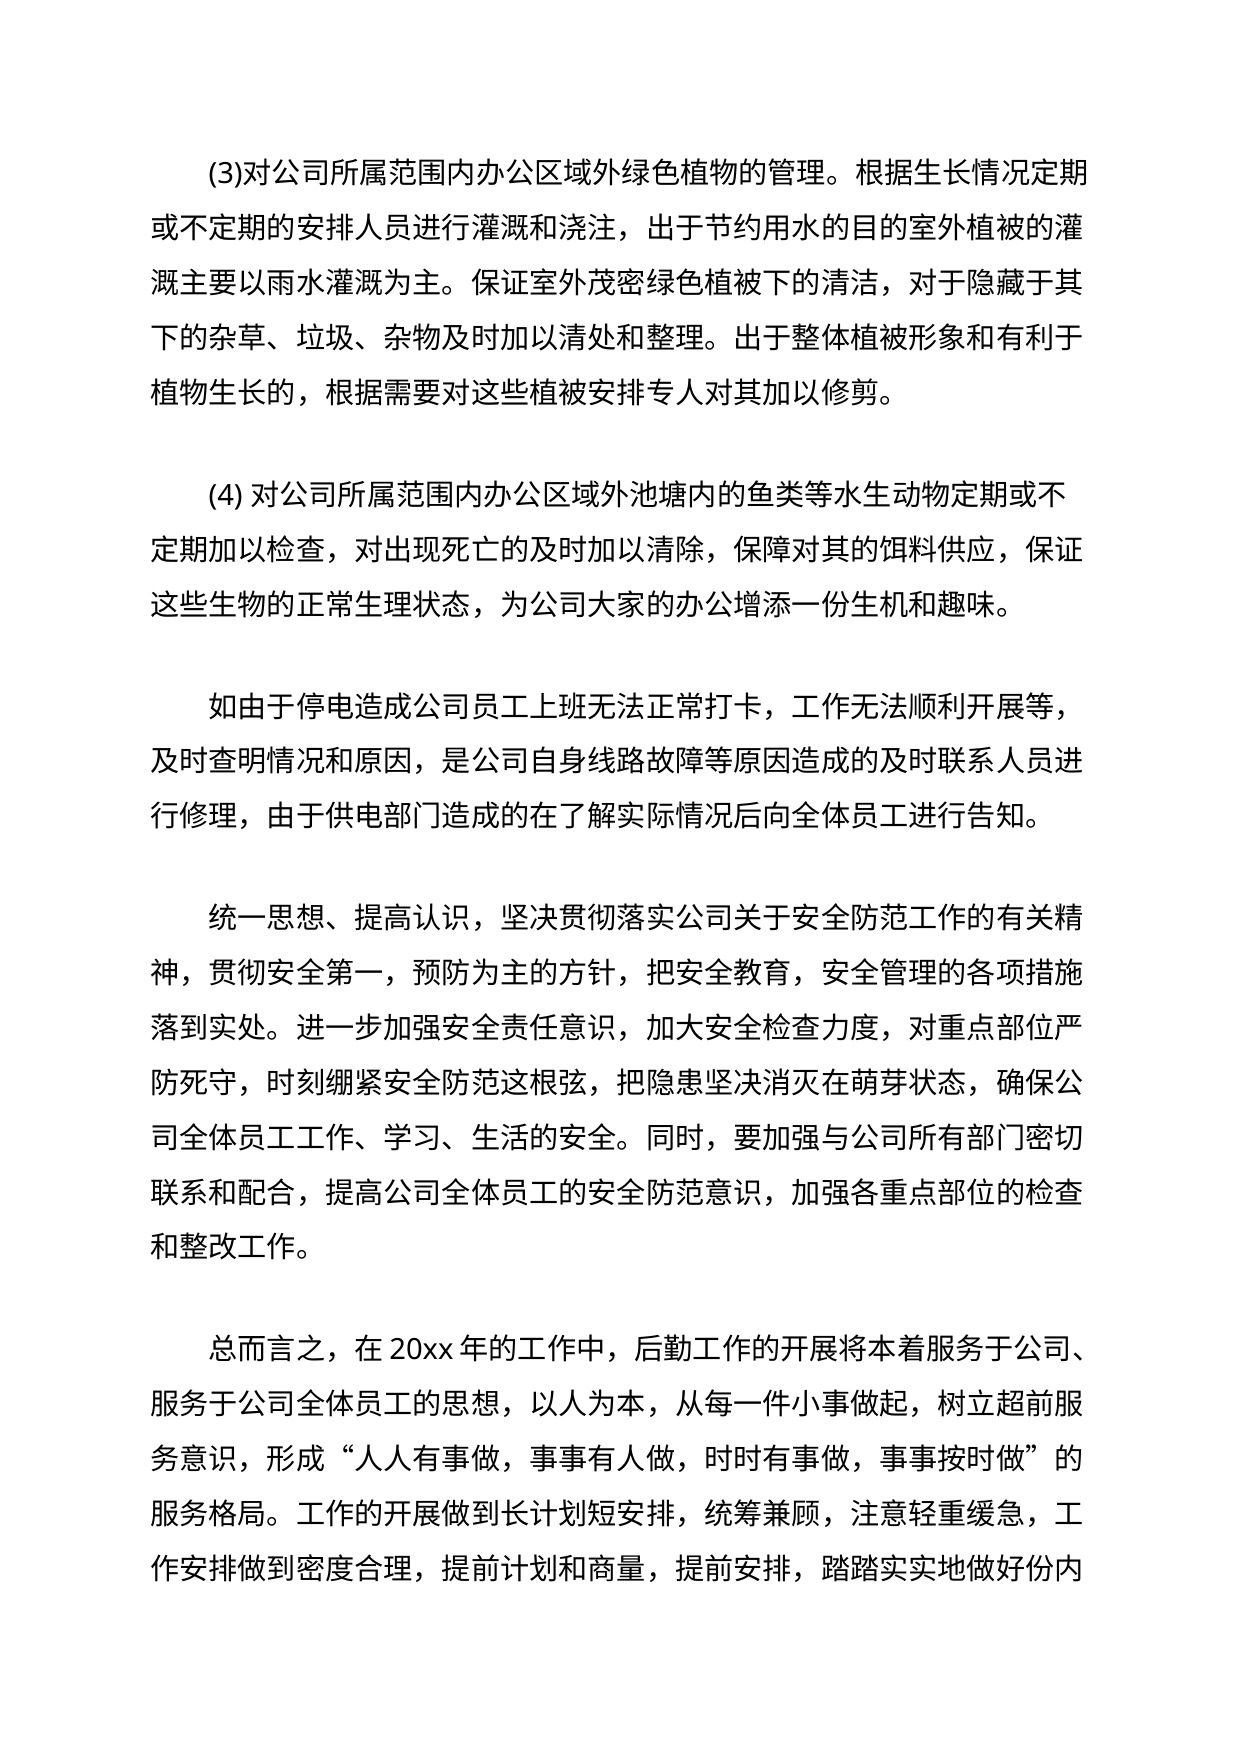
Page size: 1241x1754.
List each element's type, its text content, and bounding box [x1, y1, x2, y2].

text (4) 对公司所属范围内办公区域外池塘内的鱼类等水生动物定期或不定期加以检查，对出现死亡的及时加以清除，保障对其的饵料供应，保证这些生物的正常生理状态，为公司大家的办公增添一份生机和趣味。 [150, 471, 1090, 624]
text 统一思想、提高认识，坚决贯彻落实公司关于安全防范工作的有关精神，贯彻安全第一，预防为主的方针，把安全教育，安全管理的各项措施落到实处。进一步加强安全责任意识，加大安全检查力度，对重点部位严防死守，时刻绷紧安全防范这根弦，把隐患坚决消灭在萌芽状态，确保公司全体员工工作、学习、生活的安全。同时，要加强与公司所有部门密切联系和配合，提高公司全体员工的安全防范意识，加强各重点部位的检查和整改工作。 [150, 895, 1090, 1266]
text (3)对公司所属范围内办公区域外绿色植物的管理。根据生长情况定期或不定期的安排人员进行灌溉和浇注，出于节约用水的目的室外植被的灌溉主要以雨水灌溉为主。保证室外茂密绿色植被下的清洁，对于隐藏于其下的杂草、垃圾、杂物及时加以清处和整理。出于整体植被形象和有利于植物生长的，根据需要对这些植被安排专人对其加以修剪。 [150, 150, 1090, 412]
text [150, 1326, 1090, 1588]
text 如由于停电造成公司员工上班无法正常打卡，工作无法顺利开展等，及时查明情况和原因，是公司自身线路故障等原因造成的及时联系人员进行修理，由于供电部门造成的在了解实际情况后向全体员工进行告知。 [150, 683, 1090, 835]
